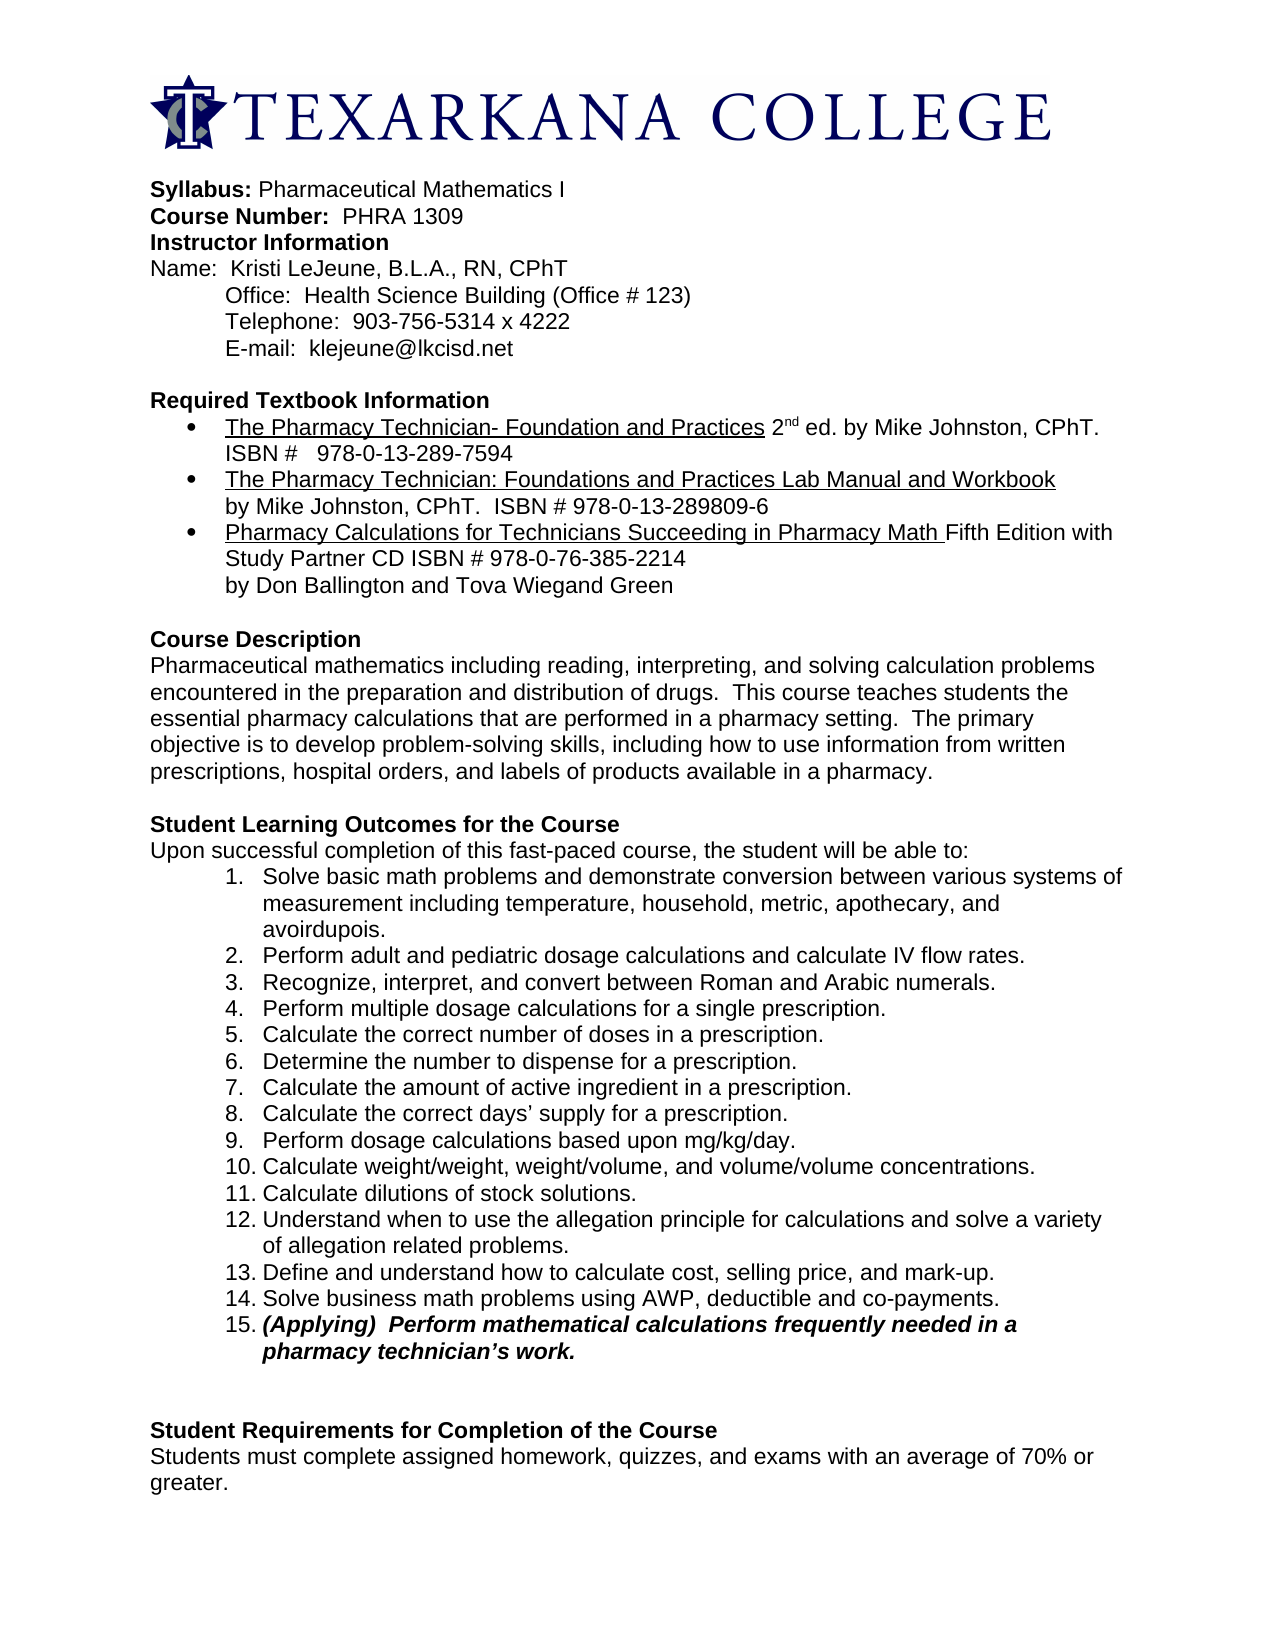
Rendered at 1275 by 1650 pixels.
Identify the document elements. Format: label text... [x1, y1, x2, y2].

text Course Description [150, 626, 1125, 652]
list Solve business math problems using AWP, deductible and co-payments. [225, 1285, 1125, 1311]
list Understand when to use the allegation principle for calculations and solve a variety of allegation related problems. [225, 1206, 1125, 1258]
text Student Learning Outcomes for the Course [150, 811, 1125, 837]
list Perform multiple dosage calculations for a single prescription. [225, 995, 1125, 1021]
list Calculate weight/weight, weight/volume, and volume/volume concentrations. [225, 1153, 1125, 1179]
picture [150, 75, 1050, 150]
list The Pharmacy Technician- Foundation and Practices 2nd ed. by Mike Johnston, CPhT. [187, 413, 1125, 440]
text Student Requirements for Completion of the Course [150, 1417, 1125, 1443]
text ISBN # 978-0-13-289-7594 [225, 440, 1125, 466]
list Calculate the correct number of doses in a prescription. [225, 1021, 1125, 1048]
list Perform adult and pediatric dosage calculations and calculate IV flow rates. [225, 942, 1125, 969]
text Upon successful completion of this fast-paced course, the student will be able to: [150, 837, 1125, 863]
text Name: Kristi LeJeune, B.L.A., RN, CPhT Office: Health Science Building (Office # 123) Telephone: 903-756-5314 x 4222 E-mail: klejeune@lkcisd.net [150, 255, 1125, 387]
text Syllabus: Pharmaceutical Mathematics I Course Number: PHRA 1309 [150, 176, 1125, 229]
list The Pharmacy Technician: Foundations and Practices Lab Manual and Workbook [187, 466, 1125, 493]
list Calculate dilutions of stock solutions. [225, 1179, 1125, 1206]
list by Don Ballington and Tova Wiegand Green [225, 572, 1125, 598]
text Students must complete assigned homework, quizzes, and exams with an average of 70% or greater. [150, 1443, 1125, 1496]
text Pharmaceutical mathematics including reading, interpreting, and solving calculation problems encountered in the preparation and distribution of drugs. This course teaches students the essential pharmacy calculations that are performed in a pharmacy setting. The primary objective is to develop problem-solving skills, including how to use information from written prescriptions, hospital orders, and labels of products available in a pharmacy. [150, 652, 1125, 784]
text Required Textbook Information [150, 387, 1125, 413]
list Pharmacy Calculations for Technicians Succeeding in Pharmacy Math Fifth Edition with Study Partner CD ISBN # 978-0-76-385-2214 [187, 519, 1125, 572]
list Perform dosage calculations based upon mg/kg/day. [225, 1127, 1125, 1153]
list Determine the number to dispense for a prescription. [225, 1048, 1125, 1074]
list by Mike Johnston, CPhT. ISBN # 978-0-13-289809-6 [225, 493, 1125, 519]
text Instructor Information [150, 229, 1125, 255]
list Calculate the correct days’ supply for a prescription. [225, 1100, 1125, 1127]
list Recognize, interpret, and convert between Roman and Arabic numerals. [225, 969, 1125, 995]
list Calculate the amount of active ingredient in a prescription. [225, 1074, 1125, 1100]
list Solve basic math problems and demonstrate conversion between various systems of measurement including temperature, household, metric, apothecary, and avoirdupois. [225, 863, 1125, 942]
list Define and understand how to calculate cost, selling price, and mark-up. [225, 1258, 1125, 1285]
list (Applying) Perform mathematical calculations frequently needed in a pharmacy technician’s work. [225, 1311, 1125, 1364]
